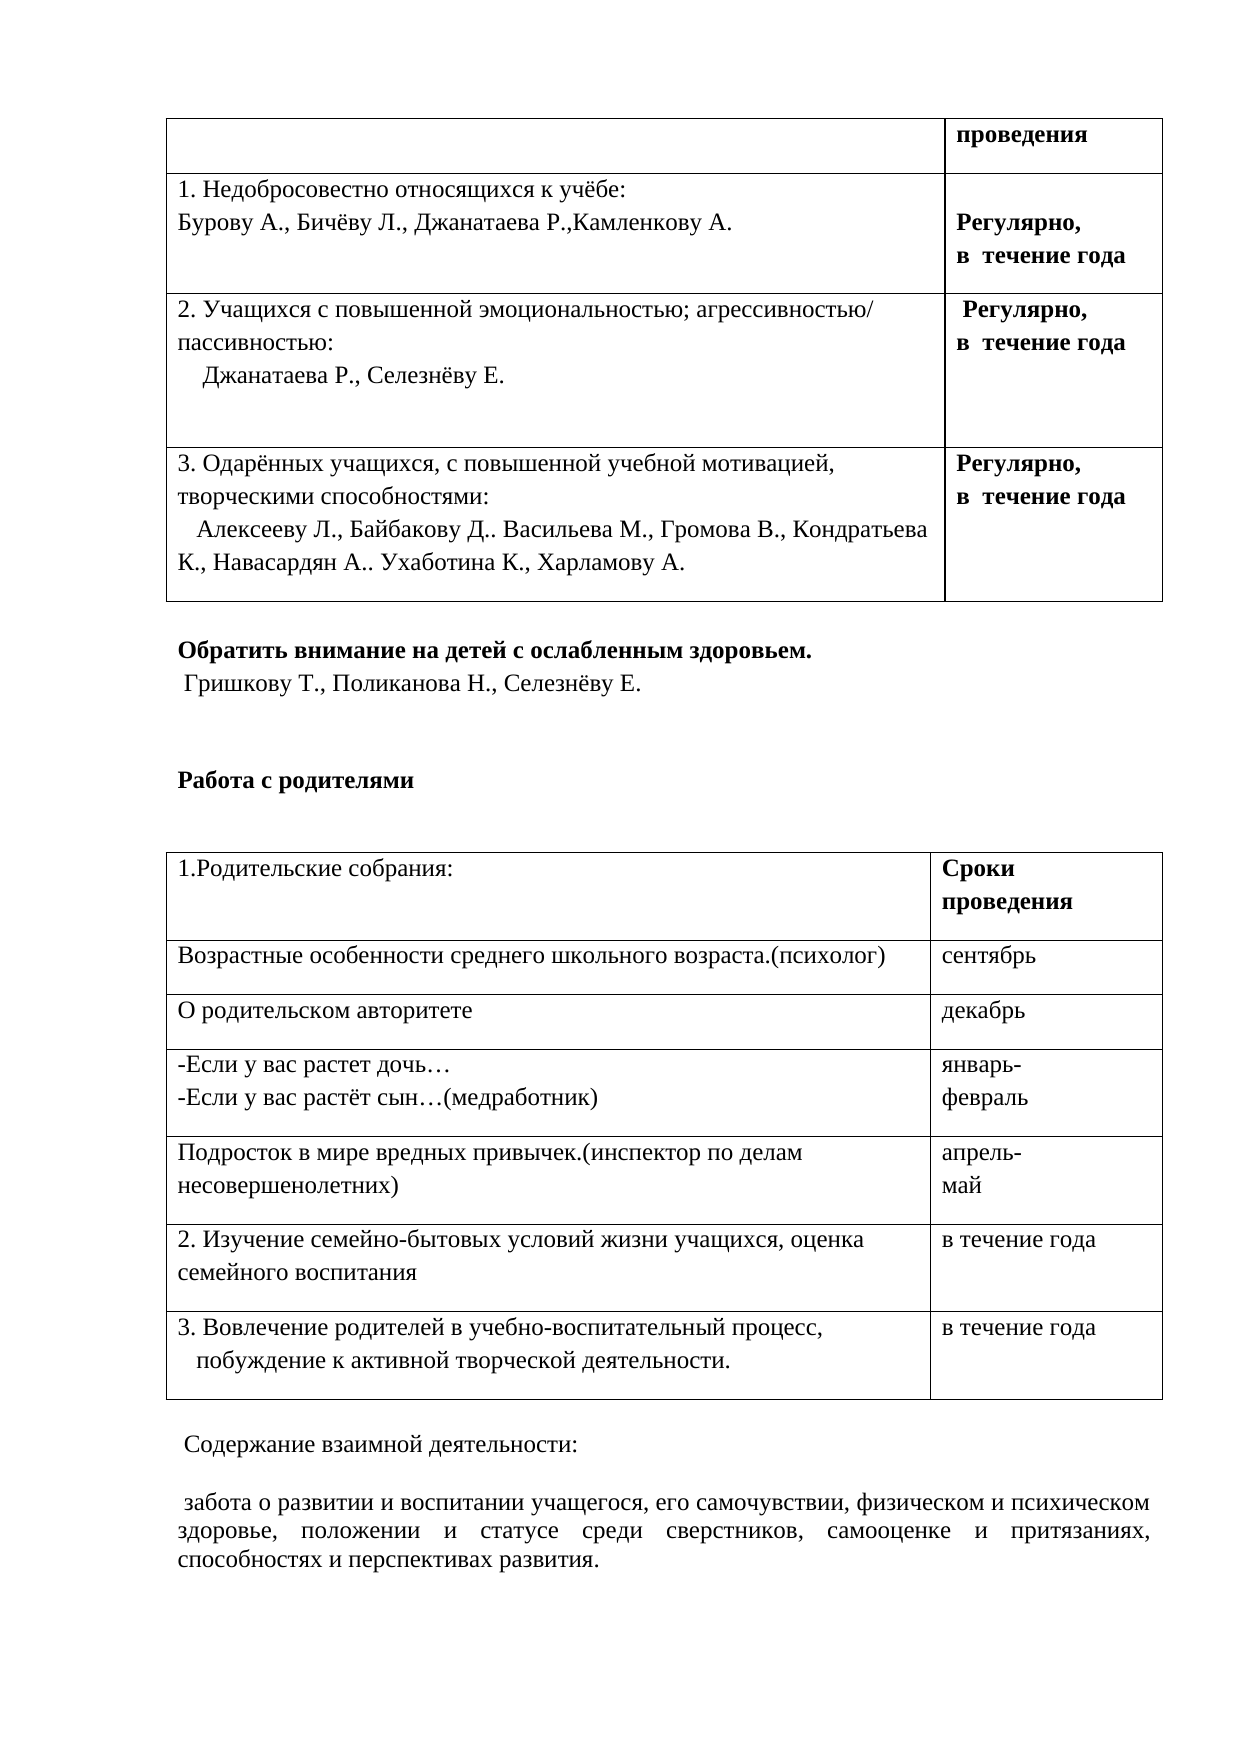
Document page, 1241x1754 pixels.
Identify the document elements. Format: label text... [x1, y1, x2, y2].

table_cell 1. Недобросовестно относящихся к учёбе: Бурову А., Бичёву Л., Джанатаева Р.,Камленкову А. [167, 174, 944, 293]
table_cell Регулярно, в течение года [946, 448, 1162, 601]
table_cell 2. Изучение семейно-бытовых условий жизни учащихся, оценка семейного воспитания [167, 1225, 930, 1311]
table_cell Подросток в мире вредных привычек.(инспектор по делам несовершенолетних) [167, 1137, 930, 1223]
text забота о развитии и воспитании учащегося, его самочувствии, физическом и психическом здоровье, положении и статусе среди сверстников, самооценке и притязаниях, способностях и перспективах развития. [177, 1487, 1152, 1573]
table_cell январь- февраль [931, 1050, 1162, 1136]
table_header 1.Родительские собрания: [167, 853, 930, 939]
table_cell апрель- май [931, 1137, 1162, 1223]
table_cell Возрастные особенности среднего школьного возраста.(психолог) [167, 941, 930, 994]
text Содержание взаимной деятельности: [177, 1429, 1152, 1457]
table_cell -Если у вас растет дочь… -Если у вас растёт сын…(медработник) [167, 1050, 930, 1136]
table_cell Регулярно, в течение года [946, 174, 1162, 293]
text Гришкову Т., Поликанова Н., Селезнёву Е. [177, 668, 1152, 696]
table_cell 3. Одарённых учащихся, с повышенной учебной мотивацией, творческими способностями: Алексееву Л., Байбакову Д.. Васильева М., Громова В., Кондратьева К., Навасардян А.. Ухаботина К., Харламову А. [167, 448, 944, 601]
table_header Сроки проведения [946, 119, 1162, 173]
table_cell Регулярно, в течение года [946, 294, 1162, 447]
table_cell 2. Учащихся с повышенной эмоциональностью; агрессивностью/ пассивностью: Джанатаева Р., Селезнёву Е. [167, 294, 944, 447]
table_cell сентябрь [931, 941, 1162, 994]
text Обратить внимание на детей с ослабленным здоровьем. [177, 635, 1152, 663]
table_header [167, 119, 944, 173]
table_cell декабрь [931, 995, 1162, 1048]
table_cell в течение года [931, 1225, 1162, 1311]
table_header Сроки проведения [931, 853, 1162, 939]
table_cell О родительском авторитете [167, 995, 930, 1048]
table_cell 3. Вовлечение родителей в учебно-воспитательный процесс, побуждение к активной творческой деятельности. [167, 1312, 930, 1398]
text Работа с родителями [177, 765, 1152, 794]
table_cell в течение года [931, 1312, 1162, 1398]
